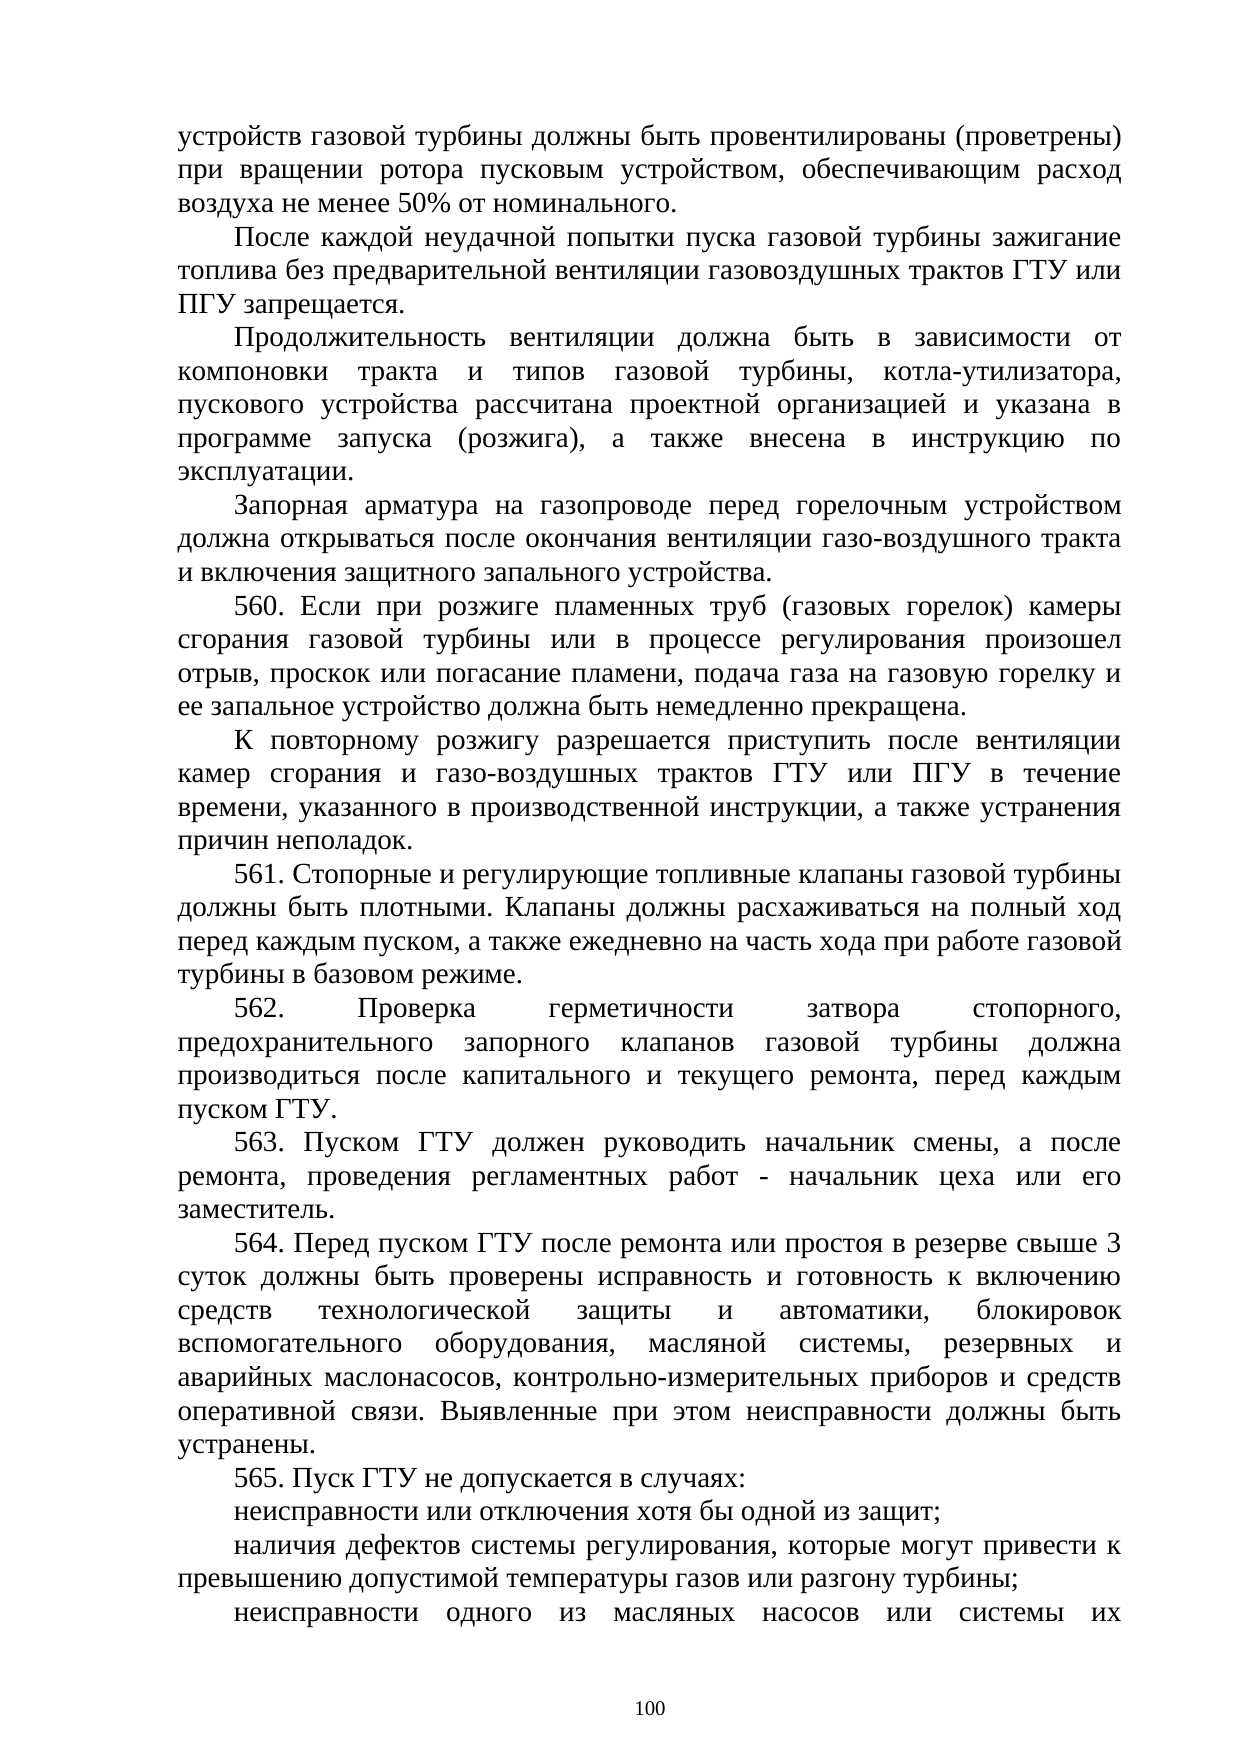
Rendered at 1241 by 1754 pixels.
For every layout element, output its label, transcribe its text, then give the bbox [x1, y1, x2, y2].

text 563. Пуском ГТУ должен руководить начальник смены, а после ремонта, проведения регламентных работ - начальник цеха или его заместитель. [177, 1124, 1122, 1225]
text После каждой неудачной попытки пуска газовой турбины зажигание топлива без предварительной вентиляции газовоздушных трактов ГТУ или ПГУ запрещается. [177, 219, 1122, 319]
text 565. Пуск ГТУ не допускается в случаях: [177, 1460, 1122, 1493]
text К повторному розжигу разрешается приступить после вентиляции камер сгорания и газо-воздушных трактов ГТУ или ПГУ в течение времени, указанного в производственной инструкции, а также устранения причин неполадок. [177, 722, 1122, 856]
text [177, 1594, 1122, 1627]
text наличия дефектов системы регулирования, которые могут привести к превышению допустимой температуры газов или разгону турбины; [177, 1527, 1122, 1594]
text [177, 118, 1122, 219]
text Продолжительность вентиляции должна быть в зависимости от компоновки тракта и типов газовой турбины, котла-утилизатора, пускового устройства рассчитана проектной организацией и указана в программе запуска (розжига), а также внесена в инструкцию по эксплуатации. [177, 319, 1122, 487]
text неисправности или отключения хотя бы одной из защит; [177, 1493, 1122, 1527]
text 562. Проверка герметичности затвора стопорного, предохранительного запорного клапанов газовой турбины должна производиться после капитального и текущего ремонта, перед каждым пуском ГТУ. [177, 990, 1122, 1124]
text 560. Если при розжиге пламенных труб (газовых горелок) камеры сгорания газовой турбины или в процессе регулирования произошел отрыв, проскок или погасание пламени, подача газа на газовую горелку и ее запальное устройство должна быть немедленно прекращена. [177, 588, 1122, 722]
text Запорная арматура на газопроводе перед горелочным устройством должна открываться после окончания вентиляции газо-воздушного тракта и включения защитного запального устройства. [177, 487, 1122, 588]
text 564. Перед пуском ГТУ после ремонта или простоя в резерве свыше 3 суток должны быть проверены исправность и готовность к включению средств технологической защиты и автоматики, блокировок вспомогательного оборудования, масляной системы, резервных и аварийных маслонасосов, контрольно-измерительных приборов и средств оперативной связи. Выявленные при этом неисправности должны быть устранены. [177, 1225, 1122, 1460]
text 561. Стопорные и регулирующие топливные клапаны газовой турбины должны быть плотными. Клапаны должны расхаживаться на полный ход перед каждым пуском, а также ежедневно на часть хода при работе газовой турбины в базовом режиме. [177, 856, 1122, 990]
